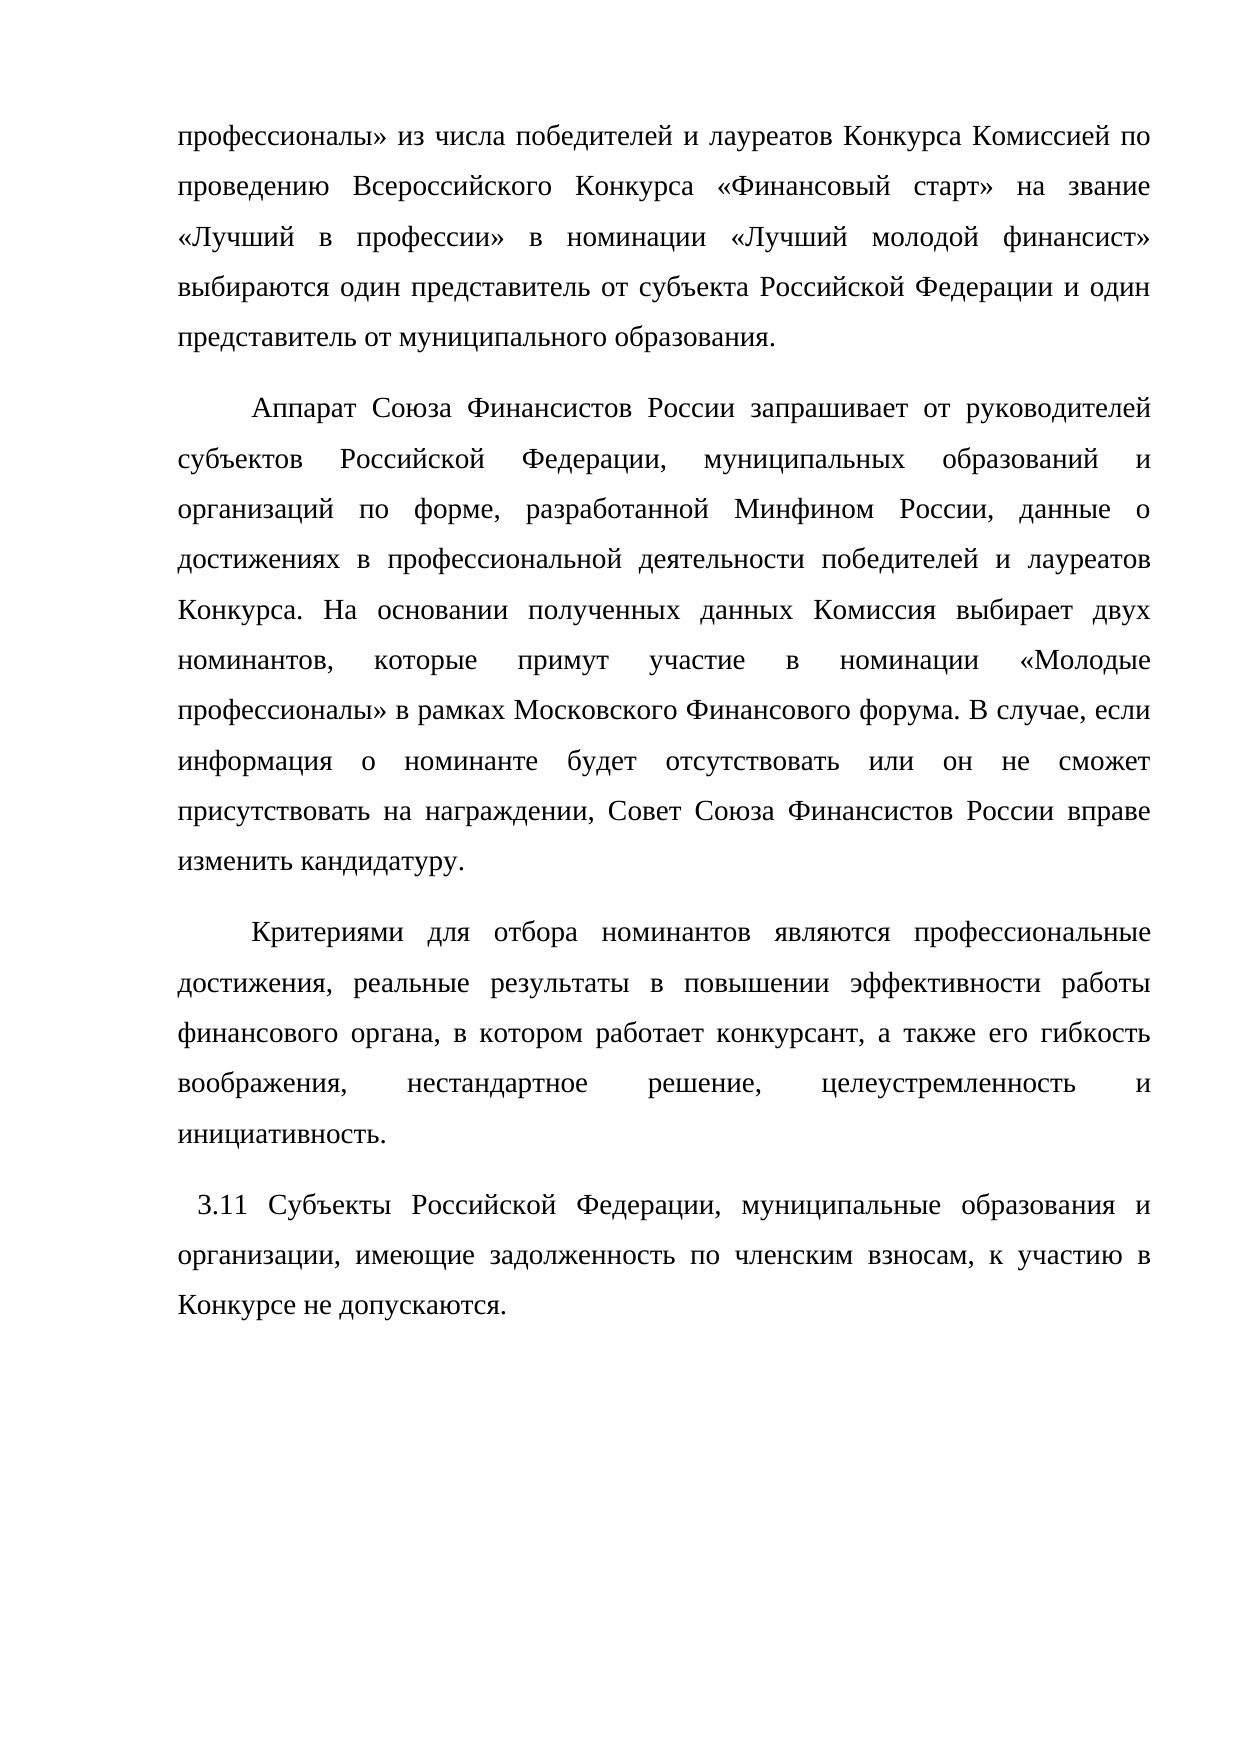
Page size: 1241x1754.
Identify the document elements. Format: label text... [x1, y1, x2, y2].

text Аппарат Союза Финансистов России запрашивает от руководителей субъектов Российской Федерации, муниципальных образований и организаций по форме, разработанной Минфином России, данные о достижениях в профессиональной деятельности победителей и лауреатов Конкурса. На основании полученных данных Комиссия выбирает двух номинантов, которые примут участие в номинации «Молодые профессионалы» в рамках Московского Финансового форума. В случае, если информация о номинанте будет отсутствовать или он не сможет присутствовать на награждении, Совет Союза Финансистов России вправе изменить кандидатуру. [177, 391, 1152, 877]
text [177, 118, 1152, 353]
text 3.11 Субъекты Российской Федерации, муниципальные образования и организации, имеющие задолженность по членским взносам, к участию в Конкурсе не допускаются. [177, 1187, 1152, 1321]
text Критериями для отбора номинантов являются профессиональные достижения, реальные результаты в повышении эффективности работы финансового органа, в котором работает конкурсант, а также его гибкость воображения, нестандартное решение, целеустремленность и инициативность. [177, 914, 1152, 1149]
